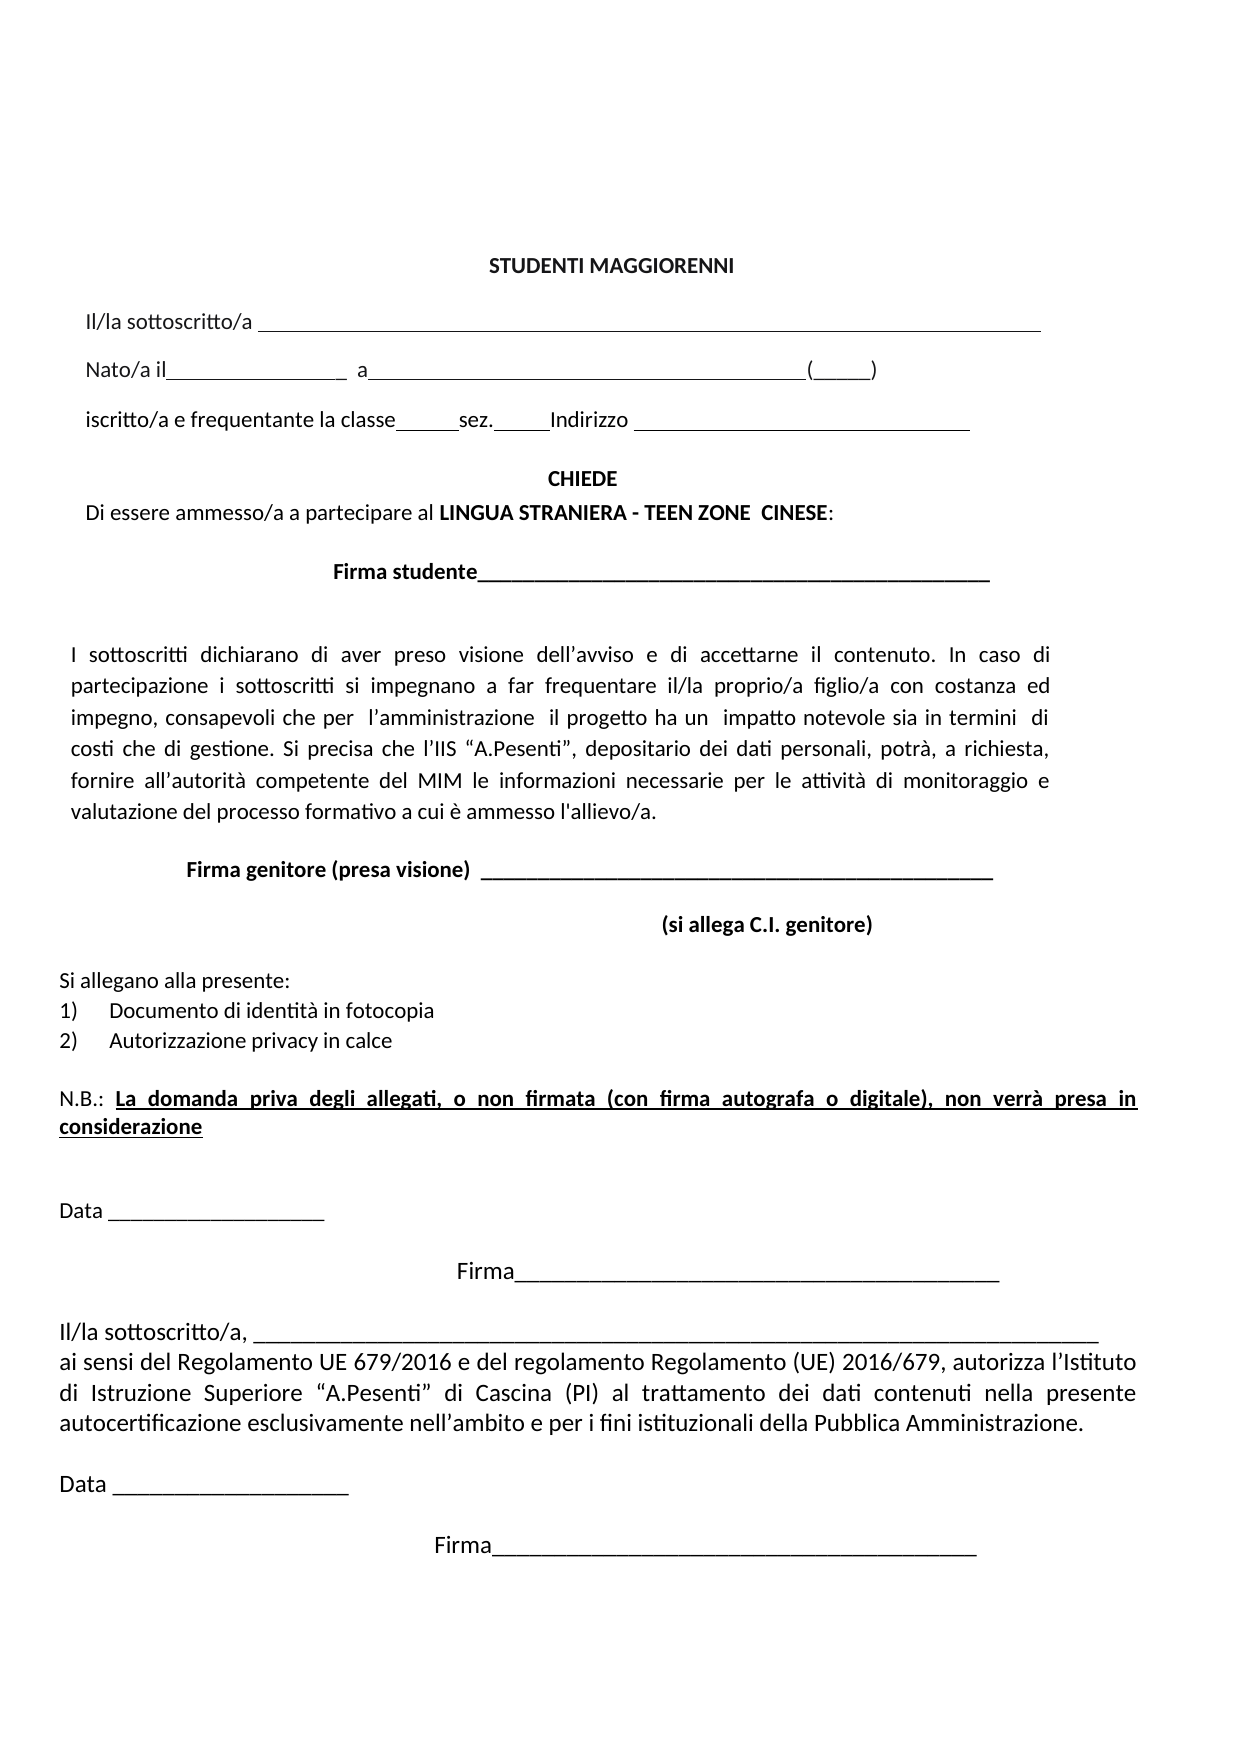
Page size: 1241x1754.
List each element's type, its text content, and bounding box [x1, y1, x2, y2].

text Firma_______________________________________ [59, 1255, 1138, 1286]
text Si allegano alla presente: [59, 966, 1138, 994]
list Autorizzazione privacy in calce [59, 1026, 1111, 1054]
text Data ___________________ [59, 1469, 1138, 1499]
subtitle (si allega C.I. genitore) [146, 910, 1019, 938]
text Il/la sottoscritto/a [85, 307, 1138, 335]
text iscritto/a e frequentante la classe sez. Indirizzo [85, 406, 1138, 434]
subtitle CHIEDE [146, 464, 1019, 492]
text Nato/a il _ a (_____) [85, 355, 1000, 383]
text Firma_______________________________________ [59, 1530, 1138, 1560]
text ai sensi del Regolamento UE 679/2016 e del regolamento Regolamento (UE) 2016/679, autorizza l’Istituto di Istruzione Superiore “A.Pesenti” di Cascina (PI) al trattamento dei dati contenuti nella presente autocertificazione esclusivamente nell’ambito e per i fini istituzionali della Pubblica Amministrazione. [59, 1347, 1138, 1438]
text Il/la sottoscritto/a, ____________________________________________________________________ [59, 1316, 1138, 1347]
list Documento di identità in fotocopia [59, 996, 1111, 1024]
text Data ___________________ [59, 1196, 1138, 1224]
text STUDENTI MAGGIORENNI [85, 251, 1138, 279]
subtitle Firma studente_____________________________________________ [85, 557, 1019, 585]
text Di essere ammesso/a a partecipare al LINGUA STRANIERA - TEEN ZONE CINESE: [85, 498, 1138, 527]
text N.B.: La domanda priva degli allegati, o non firmata (con firma autografa o digitale), non verrà presa in considerazione [59, 1084, 1138, 1140]
subtitle Firma genitore (presa visione) _____________________________________________ [146, 856, 1019, 883]
text I sottoscritti dichiarano di aver preso visione dell’avviso e di accettarne il contenuto. In caso di partecipazione i sottoscritti si impegnano a far frequentare il/la proprio/a figlio/a con costanza ed impegno, consapevoli che per l’amministrazione il progetto ha un impatto notevole sia in termini di costi che di gestione. Si precisa che l’IIS “A.Pesenti”, depositario dei dati personali, potrà, a richiesta, fornire all’autorità competente del MIM le informazioni necessarie per le attività di monitoraggio e valutazione del processo formativo a cui è ammesso l'allievo/a. [71, 640, 1052, 826]
